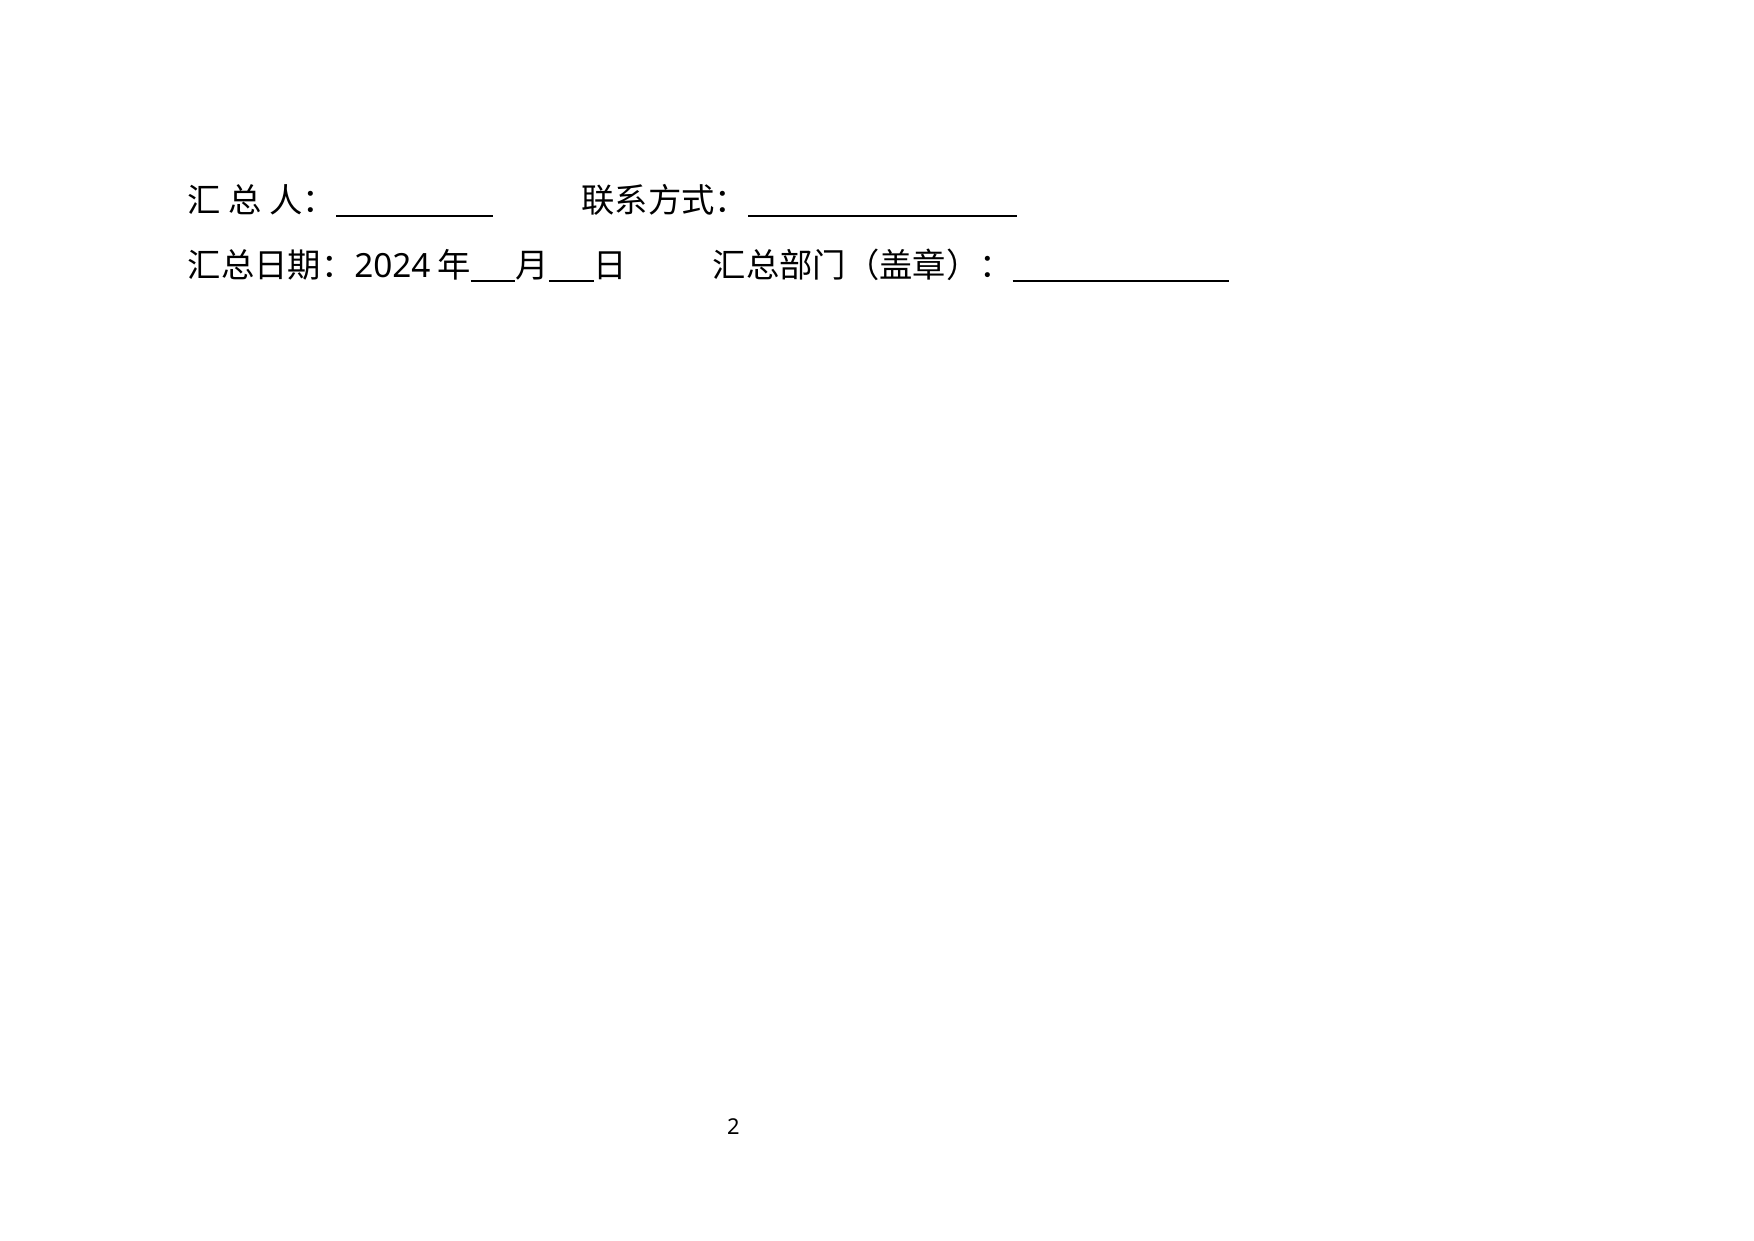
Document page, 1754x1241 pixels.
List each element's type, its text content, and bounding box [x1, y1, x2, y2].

text 汇总日期：2024年 月 日 汇总部门（盖章）： [187, 230, 1566, 295]
text 汇 总 人： 联系方式： [187, 165, 1566, 230]
